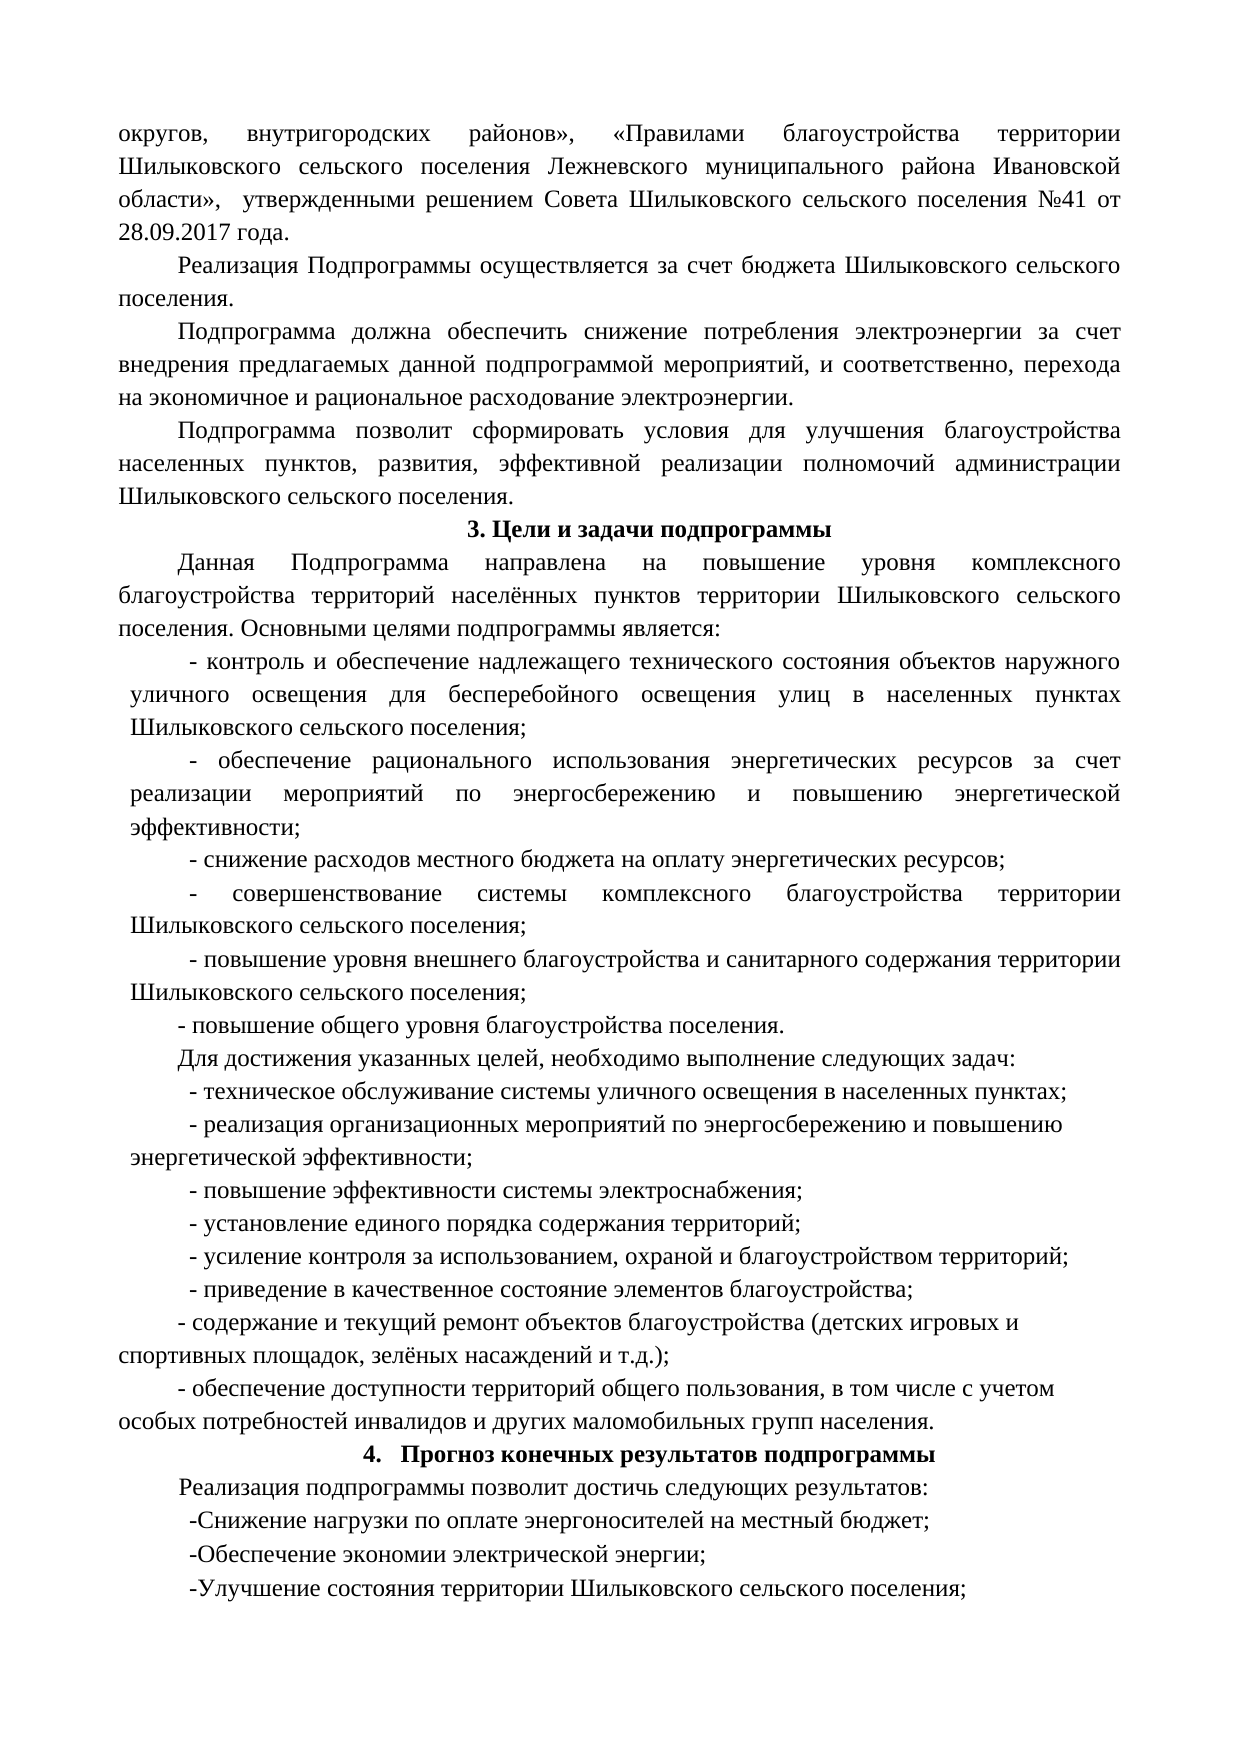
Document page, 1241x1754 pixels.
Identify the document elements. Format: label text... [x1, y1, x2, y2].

list - техническое обслуживание системы уличного освещения в населенных пунктах; [130, 1076, 1122, 1104]
text -Снижение нагрузки по оплате энергоносителей на местный бюджет; [130, 1506, 1122, 1534]
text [118, 118, 1122, 246]
list - содержание и текущий ремонт объектов благоустройства (детских игровых и спортивных площадок, зелёных насаждений и т.д.); [118, 1307, 1122, 1369]
list - реализация организационных мероприятий по энергосбережению и повышению энергетической эффективности; [130, 1109, 1122, 1171]
text Подпрограмма должна обеспечить снижение потребления электроэнергии за счет внедрения предлагаемых данной подпрограммой мероприятий, и соответственно, перехода на экономичное и рациональное расходование электроэнергии. [118, 316, 1122, 411]
list - повышение эффективности системы электроснабжения; [130, 1175, 1122, 1203]
text 3. Цели и задачи подпрограммы [177, 514, 1122, 543]
list - усиление контроля за использованием, охраной и благоустройством территорий; [130, 1241, 1122, 1269]
list - совершенствование системы комплексного благоустройства территории Шилыковского сельского поселения; [130, 878, 1122, 939]
text -Обеспечение экономии электрической энергии; [130, 1539, 1122, 1568]
list - повышение общего уровня благоустройства поселения. [118, 1010, 1122, 1038]
text Реализация подпрограммы позволит достичь следующих результатов: [130, 1472, 1122, 1501]
list Для достижения указанных целей, необходимо выполнение следующих задач: [118, 1043, 1122, 1071]
text Подпрограмма позволит сформировать условия для улучшения благоустройства населенных пунктов, развития, эффективной реализации полномочий администрации Шилыковского сельского поселения. [118, 415, 1122, 510]
list - установление единого порядка содержания территорий; [130, 1208, 1122, 1237]
text 4. Прогноз конечных результатов подпрограммы [118, 1439, 1122, 1468]
text -Улучшение состояния территории Шилыковского сельского поселения; [130, 1573, 1122, 1601]
list - обеспечение доступности территорий общего пользования, в том числе с учетом особых потребностей инвалидов и других маломобильных групп населения. [118, 1373, 1122, 1435]
list Данная Подпрограмма направлена на повышение уровня комплексного благоустройства территорий населённых пунктов территории Шилыковского сельского поселения. Основными целями подпрограммы является: [118, 547, 1122, 642]
list - приведение в качественное состояние элементов благоустройства; [130, 1274, 1122, 1303]
list - обеспечение рационального использования энергетических ресурсов за счет реализации мероприятий по энергосбережению и повышению энергетической эффективности; [130, 746, 1122, 840]
list - снижение расходов местного бюджета на оплату энергетических ресурсов; [130, 844, 1122, 873]
list - контроль и обеспечение надлежащего технического состояния объектов наружного уличного освещения для бесперебойного освещения улиц в населенных пунктах Шилыковского сельского поселения; [130, 646, 1122, 741]
list - повышение уровня внешнего благоустройства и санитарного содержания территории Шилыковского сельского поселения; [130, 944, 1122, 1005]
text Реализация Подпрограммы осуществляется за счет бюджета Шилыковского сельского поселения. [118, 250, 1122, 312]
